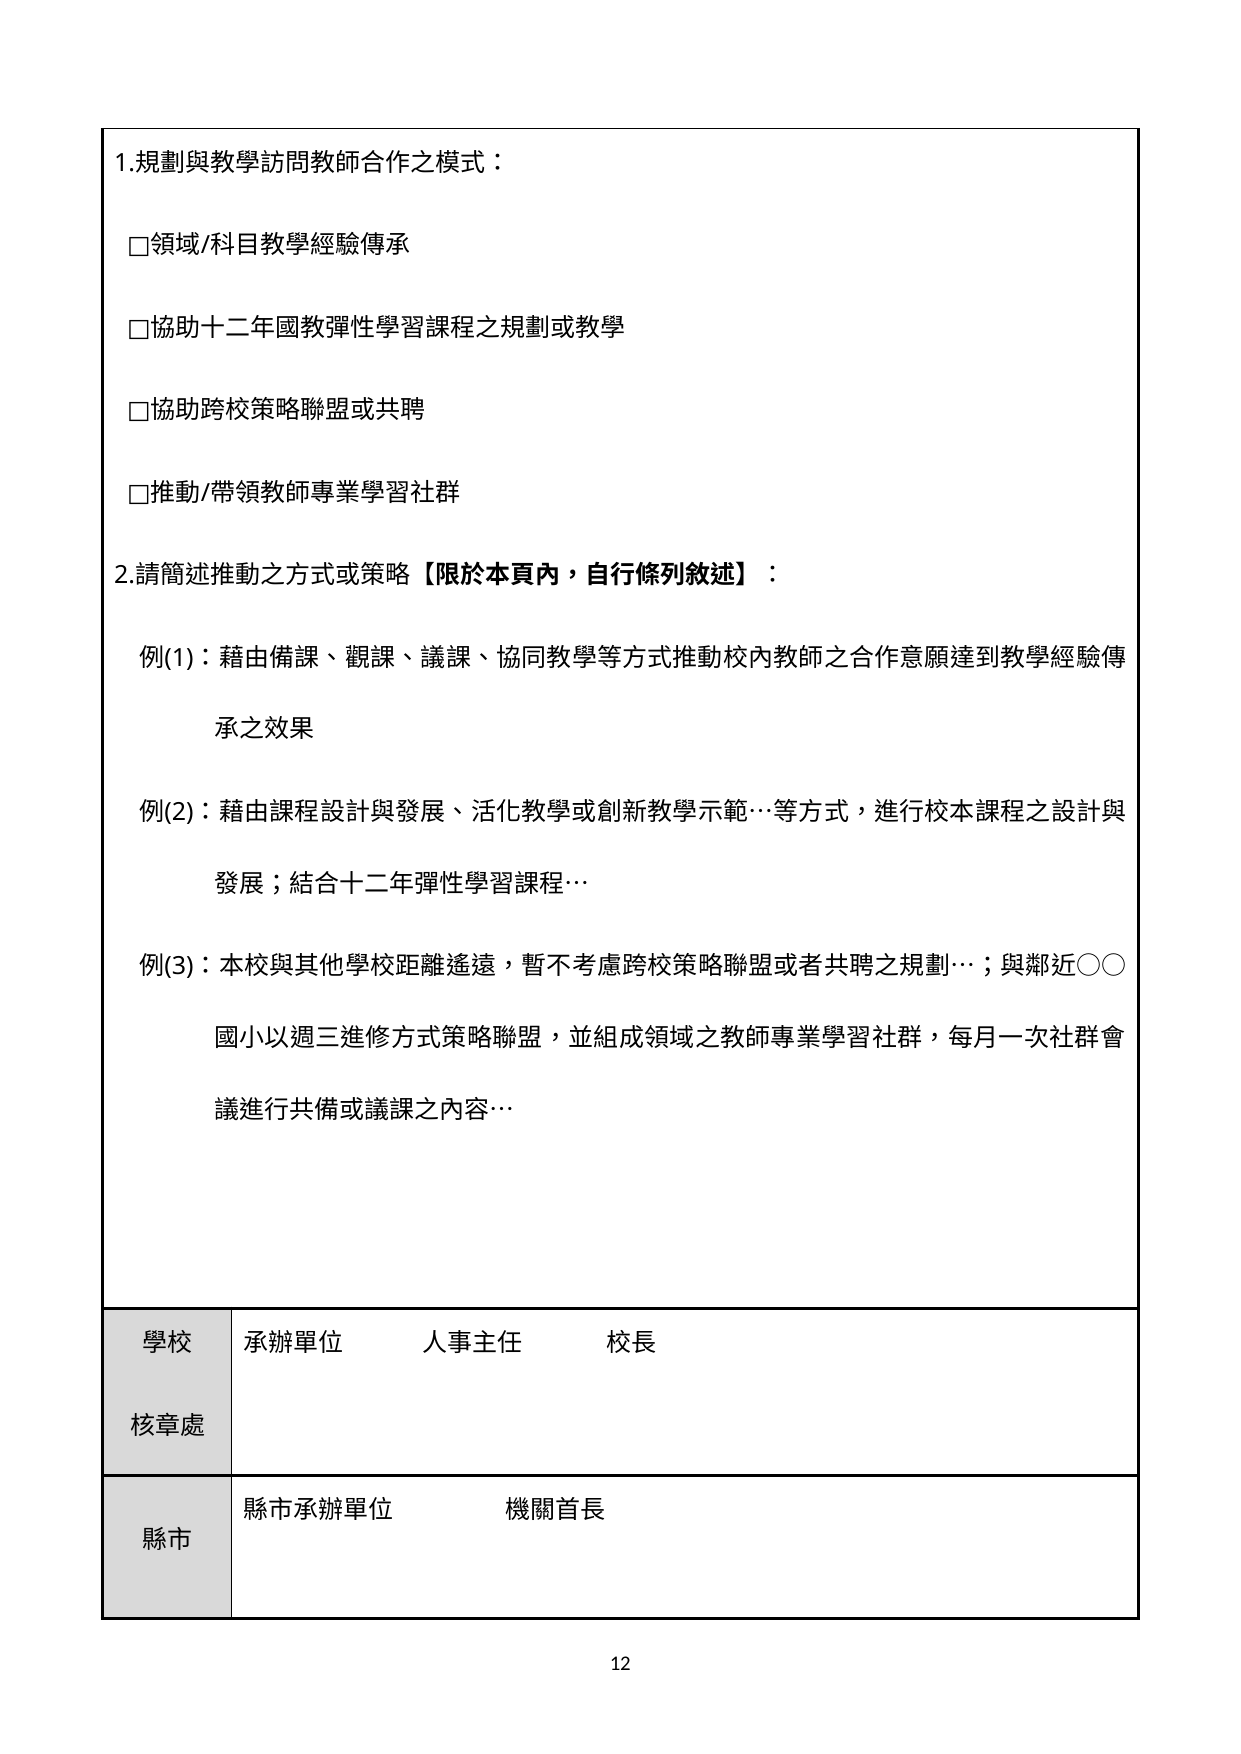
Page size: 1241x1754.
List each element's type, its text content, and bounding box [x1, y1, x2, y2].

table_cell 學校 核章處 [104, 1310, 231, 1474]
table_cell 1.規劃與教學訪問教師合作之模式： □領域/科目教學經驗傳承 □協助十二年國教彈性學習課程之規劃或教學 □協助跨校策略聯盟或共聘 □推動/帶領教師專業學習社群 2.請簡述推動之方式或策略【限於本頁內，自行條列敘述】： 例(1)：藉由備課、觀課、議課、協同教學等方式推動校內教師之合作意願達到教學經驗傳承之效果 例(2)：藉由課程設計與發展、活化教學或創新教學示範…等方式，進行校本課程之設計與發展；結合十二年彈性學習課程… 例(3)：本校與其他學校距離遙遠，暫不考慮跨校策略聯盟或者共聘之規劃…；與鄰近○○國小以週三進修方式策略聯盟，並組成領域之教師專業學習社群，每月一次社群會議進行共備或議課之內容… [104, 129, 1137, 1307]
table_cell 承辦單位 人事主任 校長 [232, 1310, 1137, 1474]
table_cell 縣市 核章處 [104, 1477, 231, 1617]
table_cell 縣市承辦單位 機關首長 [232, 1477, 1137, 1617]
